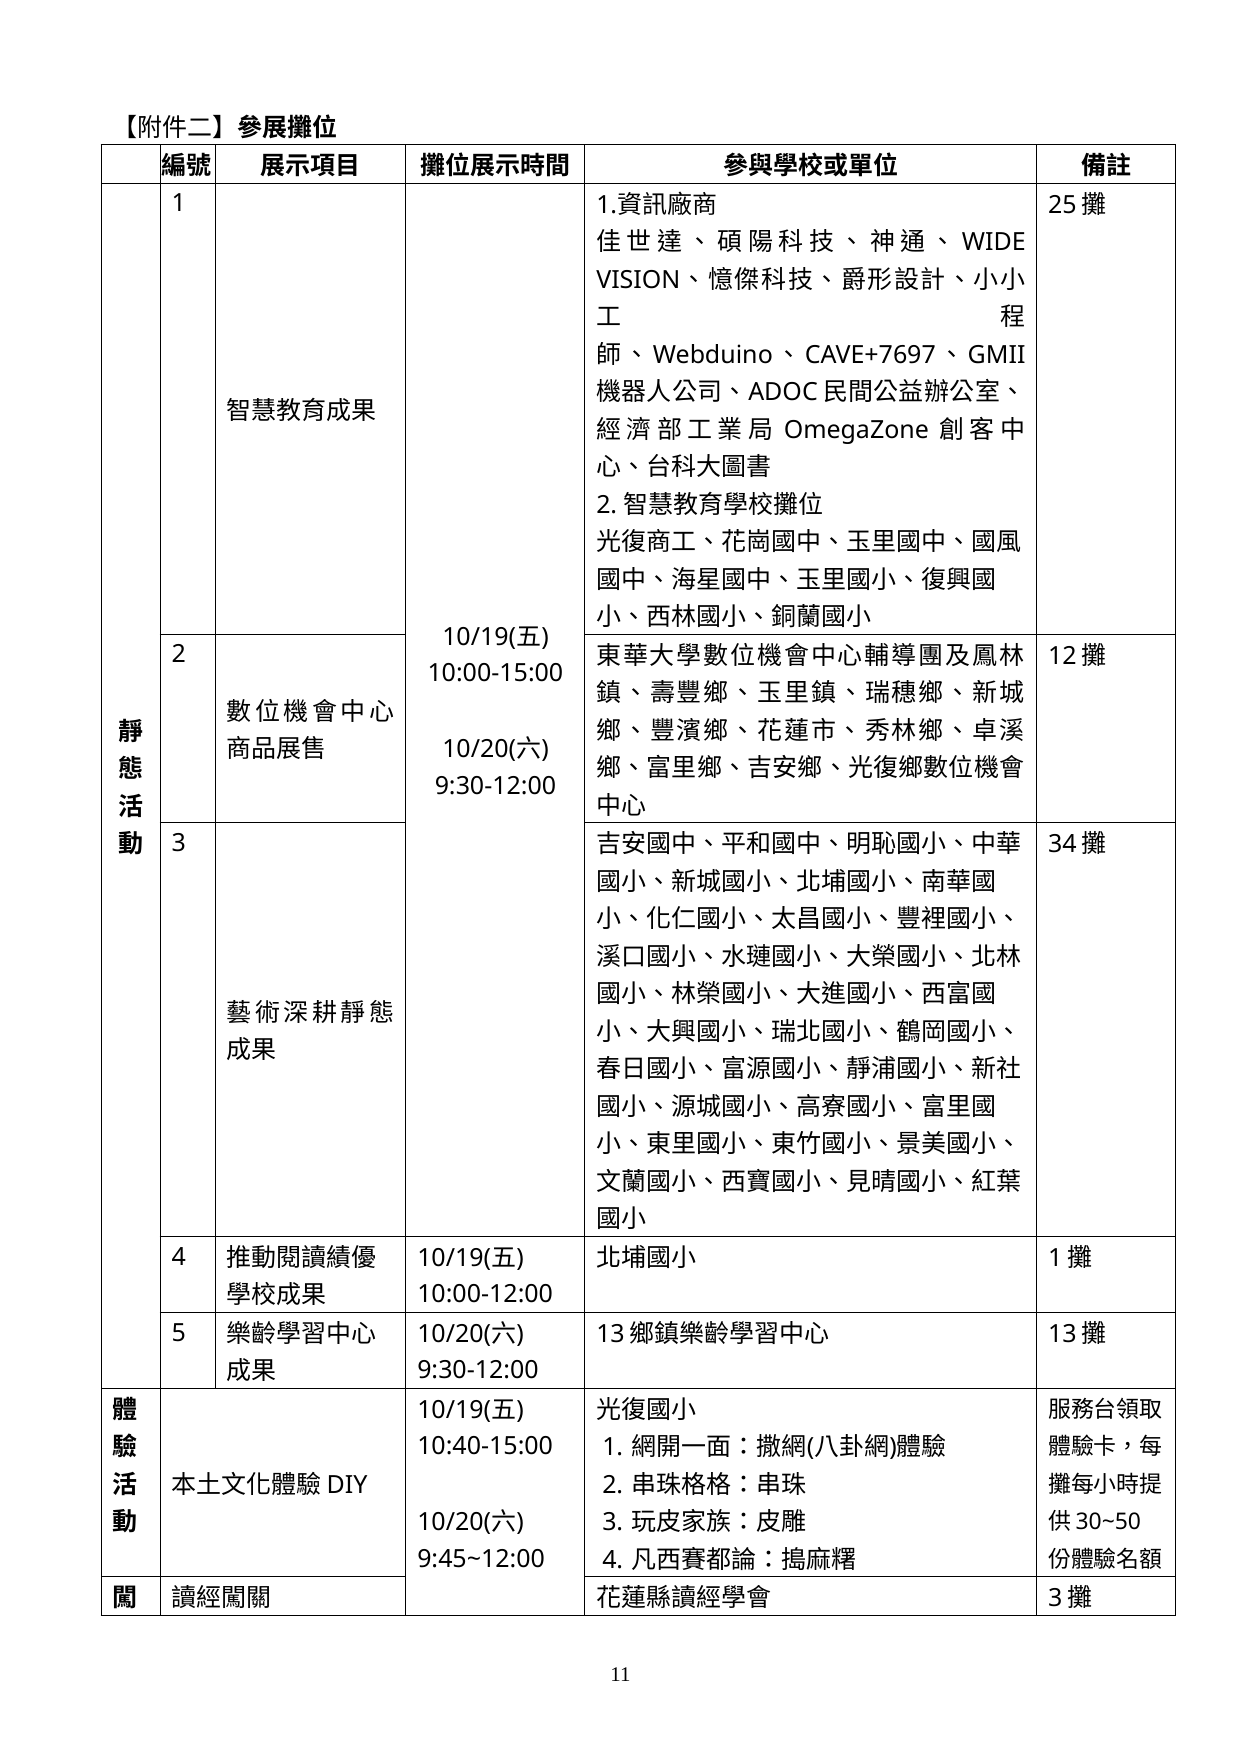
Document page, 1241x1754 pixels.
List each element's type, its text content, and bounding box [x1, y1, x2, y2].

table_cell 10/19(五) 10:00-12:00 [406, 1237, 584, 1312]
table_cell 吉安國中、平和國中、明恥國小、中華國小、新城國小、北埔國小、南華國小、化仁國小、太昌國小、豐裡國小、溪口國小、水璉國小、大榮國小、北林國小、林榮國小、大進國小、西富國小、大興國小、瑞北國小、鶴岡國小、春日國小、富源國小、靜浦國小、新社國小、源城國小、高寮國小、富里國小、東里國小、東竹國小、景美國小、文蘭國小、西寶國小、見晴國小、紅葉國小 [585, 823, 1036, 1236]
table_header 攤位展示時間 [406, 145, 584, 182]
table_cell 34攤 [1037, 823, 1175, 1236]
table_cell 藝術深耕靜態成果 [216, 823, 405, 1236]
table_header 參與學校或單位 [585, 145, 1036, 182]
table_cell 1攤 [1037, 1237, 1175, 1312]
table_cell 4 [161, 1237, 215, 1312]
table_cell 5 [161, 1313, 215, 1388]
table_cell 靜態活動 [102, 184, 160, 1388]
table_cell 10/19(五) 10:00-15:00 10/20(六) 9:30-12:00 [406, 184, 584, 1236]
table_header 編號 [161, 145, 215, 182]
table_cell 數位機會中心商品展售 [216, 635, 405, 822]
table_cell 光復國小 網開一面：撒網(八卦網)體驗 串珠格格：串珠 玩皮家族：皮雕 凡西賽都論：搗麻糬 [585, 1389, 1036, 1576]
table_cell 樂齡學習中心成果 [216, 1313, 405, 1388]
table_cell 2 [161, 635, 215, 822]
table_cell 讀經闖關 [161, 1577, 405, 1615]
table_cell 服務台領取體驗卡，每攤每小時提供30~50份體驗名額 [1037, 1389, 1175, 1576]
table_cell 體驗活動 [102, 1389, 160, 1576]
table_cell 10/19(五) 10:40-15:00 10/20(六) 9:45~12:00 [406, 1389, 584, 1615]
table_cell 10/20(六) 9:30-12:00 [406, 1313, 584, 1388]
table_cell 3攤 [1037, 1577, 1175, 1615]
table_cell 闖關活動 [102, 1577, 160, 1615]
table_cell 25攤 [1037, 184, 1175, 633]
table_cell 3 [161, 823, 215, 1236]
table_cell 推動閱讀績優學校成果 [216, 1237, 405, 1312]
table_cell 智慧教育成果 [216, 184, 405, 633]
table_cell 本土文化體驗DIY [161, 1389, 405, 1576]
table_cell 1 [161, 184, 215, 633]
table_cell 東華大學數位機會中心輔導團及鳳林鎮、壽豐鄉、玉里鎮、瑞穗鄉、新城鄉、豐濱鄉、花蓮市、秀林鄉、卓溪鄉、富里鄉、吉安鄉、光復鄉數位機會中心 [585, 635, 1036, 822]
table_cell 13鄉鎮樂齡學習中心 [585, 1313, 1036, 1388]
table_cell 花蓮縣讀經學會 [585, 1577, 1036, 1615]
table_cell 北埔國小 [585, 1237, 1036, 1312]
table_header 展示項目 [216, 145, 405, 182]
table_header [102, 145, 160, 182]
table_cell 1.資訊廠商 佳世達、碩陽科技、神通、WIDE VISION、憶傑科技、爵形設計、小小工程師、Webduino、CAVE+7697、GMII機器人公司、ADOC民間公益辦公室、經濟部工業局OmegaZone創客中心、台科大圖書 2. 智慧教育學校攤位 光復商工、花崗國中、玉里國中、國風國中、海星國中、玉里國小、復興國小、西林國小、銅蘭國小 [585, 184, 1036, 633]
table_cell 12攤 [1037, 635, 1175, 822]
table_cell 13攤 [1037, 1313, 1175, 1388]
table_header 備註 [1037, 145, 1175, 182]
text 【附件二】參展攤位 [112, 106, 1128, 144]
